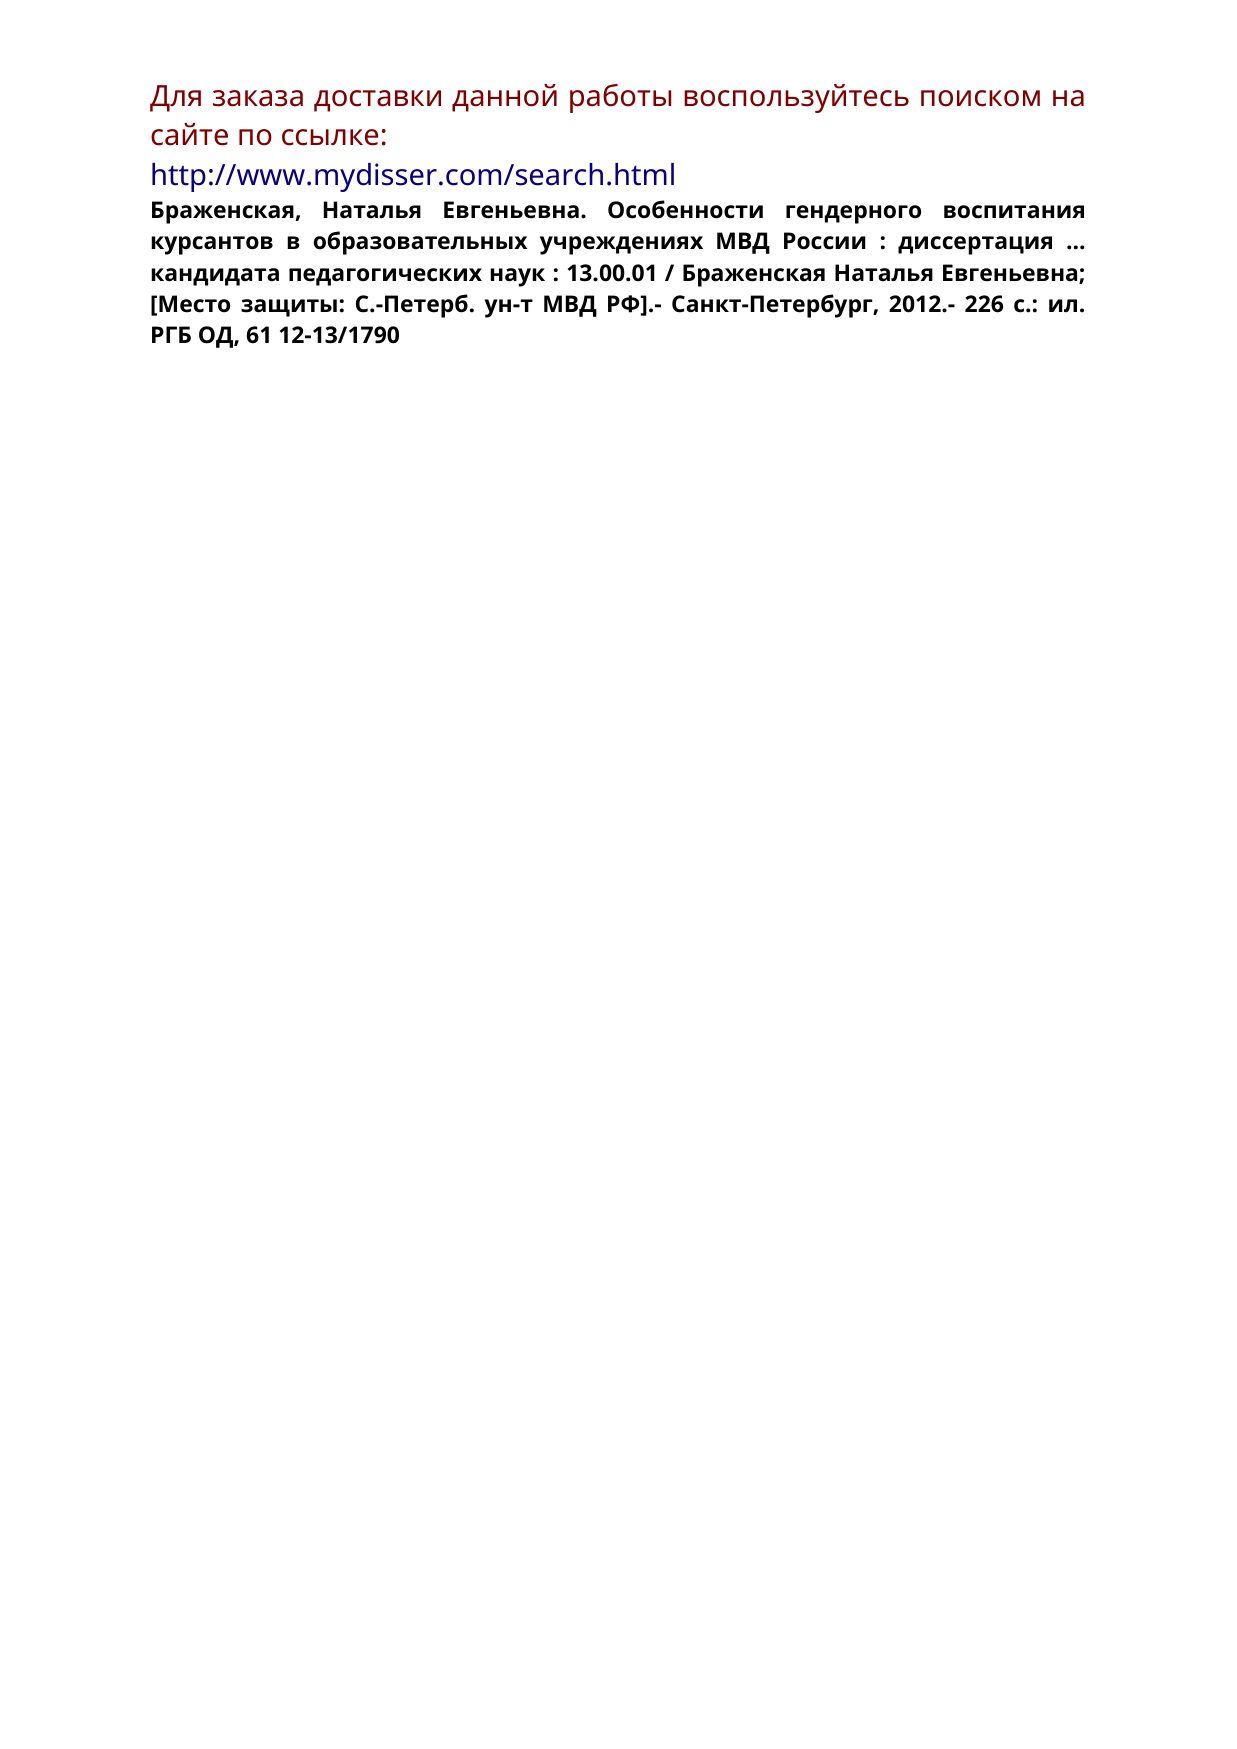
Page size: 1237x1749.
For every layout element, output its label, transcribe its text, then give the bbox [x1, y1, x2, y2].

text Браженская, Наталья Евгеньевна. Особенности гендерного воспитания курсантов в образовательных учреждениях МВД России : диссертация ... кандидата педагогических наук : 13.00.01 / Браженская Наталья Евгеньевна; [Место защиты: С.-Петерб. ун-т МВД РФ].- Санкт-Петербург, 2012.- 226 с.: ил. РГБ ОД, 61 12-13/1790 [150, 194, 1086, 350]
